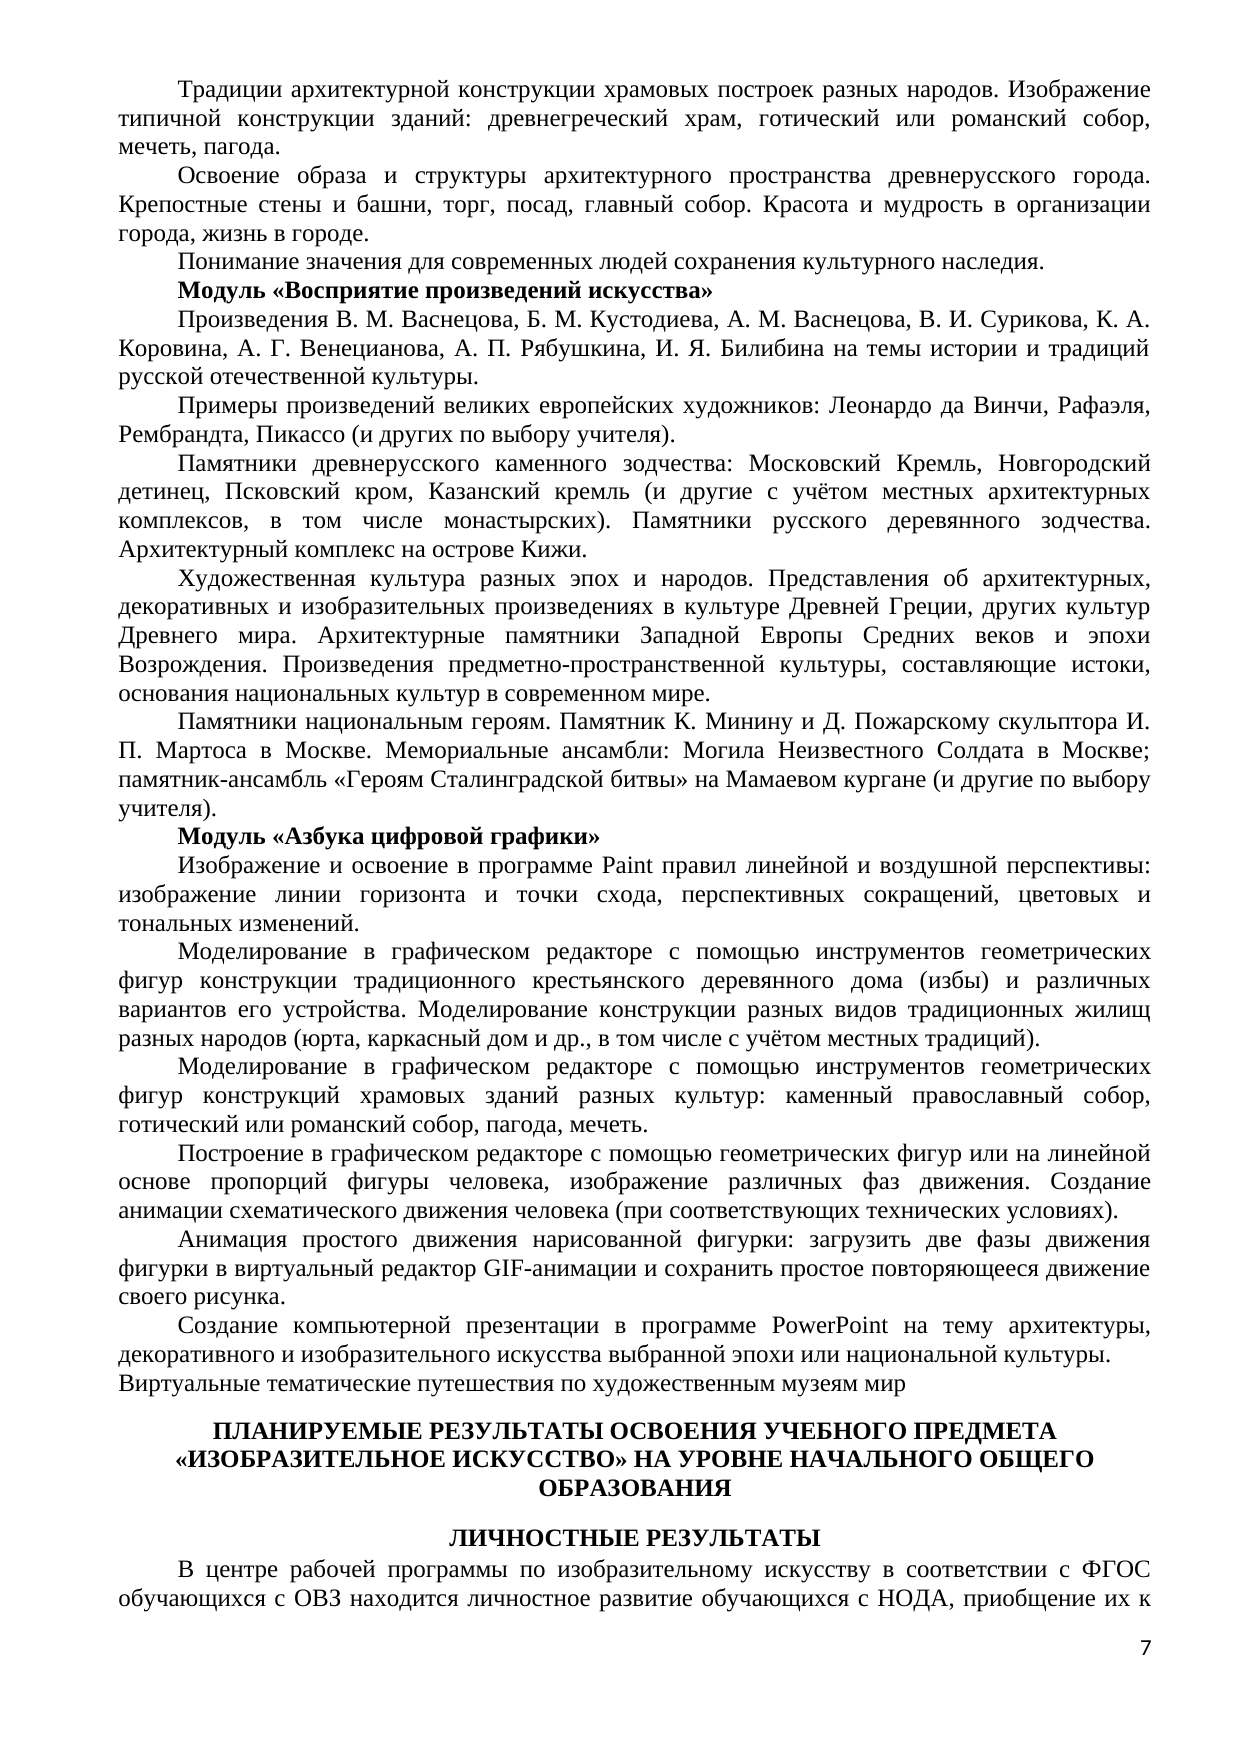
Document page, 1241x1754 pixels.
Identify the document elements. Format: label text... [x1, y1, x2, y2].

text Моделирование в графическом редакторе с помощью инструментов геометрических фигур конструкции традиционного крестьянского деревянного дома (избы) и различных вариантов его устройства. Моделирование конструкции разных видов традиционных жилищ разных народов (юрта, каркасный дом и др., в том числе с учётом местных традиций). [118, 936, 1152, 1051]
text Освоение образа и структуры архитектурного пространства древнерусского города. Крепостные стены и башни, торг, посад, главный собор. Красота и мудрость в организации города, жизнь в городе. [118, 160, 1152, 246]
text Произведения В. М. Васнецова, Б. М. Кустодиева, А. М. Васнецова, В. И. Сурикова, К. А. Коровина, А. Г. Венецианова, А. П. Рябушкина, И. Я. Билибина на темы истории и традиций русской отечественной культуры. [118, 304, 1152, 390]
text Виртуальные тематические путешествия по художественным музеям мир [118, 1368, 1152, 1396]
text Понимание значения для современных людей сохранения культурного наследия. [118, 246, 1152, 275]
subtitle ЛИЧНОСТНЫЕ РЕЗУЛЬТАТЫ [118, 1523, 1152, 1552]
text Анимация простого движения нарисованной фигурки: загрузить две фазы движения фигурки в виртуальный редактор GIF-анимации и сохранить простое повторяющееся движение своего рисунка. [118, 1224, 1152, 1310]
text Традиции архитектурной конструкции храмовых построек разных народов. Изображение типичной конструкции зданий: древнегреческий храм, готический или романский собор, мечеть, пагода. [118, 74, 1152, 160]
text Построение в графическом редакторе с помощью геометрических фигур или на линейной основе пропорций фигуры человека, изображение различных фаз движения. Создание анимации схематического движения человека (при соответствующих технических условиях). [118, 1138, 1152, 1224]
text Художественная культура разных эпох и народов. Представления об архитектурных, декоративных и изобразительных произведениях в культуре Древней Греции, других культур Древнего мира. Архитектурные памятники Западной Европы Средних веков и эпохи Возрождения. Произведения предметно-пространственной культуры, составляющие истоки, основания национальных культур в современном мире. [118, 563, 1152, 706]
text Создание компьютерной презентации в программе PowerPoint на тему архитектуры, декоративного и изобразительного искусства выбранной эпохи или национальной культуры. [118, 1310, 1152, 1368]
text Изображение и освоение в программе Paint правил линейной и воздушной перспективы: изображение линии горизонта и точки схода, перспективных сокращений, цветовых и тональных изменений. [118, 850, 1152, 936]
text Памятники национальным героям. Памятник К. Минину и Д. Пожарскому скульптора И. П. Мартоса в Москве. Мемориальные ансамбли: Могила Неизвестного Солдата в Москве; памятник-ансамбль «Героям Сталинградской битвы» на Мамаевом кургане (и другие по выбору учителя). [118, 706, 1152, 821]
subtitle ПЛАНИРУЕМЫЕ РЕЗУЛЬТАТЫ ОСВОЕНИЯ УЧЕБНОГО ПРЕДМЕТА «ИЗОБРАЗИТЕЛЬНОЕ ИСКУССТВО» НА УРОВНЕ НАЧАЛЬНОГО ОБЩЕГО ОБРАЗОВАНИЯ [118, 1416, 1152, 1502]
text Модуль «Восприятие произведений искусства» [118, 275, 1152, 304]
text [118, 1554, 1152, 1612]
text Модуль «Азбука цифровой графики» [118, 821, 1152, 850]
text Моделирование в графическом редакторе с помощью инструментов геометрических фигур конструкций храмовых зданий разных культур: каменный православный собор, готический или романский собор, пагода, мечеть. [118, 1051, 1152, 1138]
text Памятники древнерусского каменного зодчества: Московский Кремль, Новгородский детинец, Псковский кром, Казанский кремль (и другие с учётом местных архитектурных комплексов, в том числе монастырских). Памятники русского деревянного зодчества. Архитектурный комплекс на острове Кижи. [118, 448, 1152, 563]
text Примеры произведений великих европейских художников: Леонардо да Винчи, Рафаэля, Рембрандта, Пикассо (и других по выбору учителя). [118, 390, 1152, 448]
